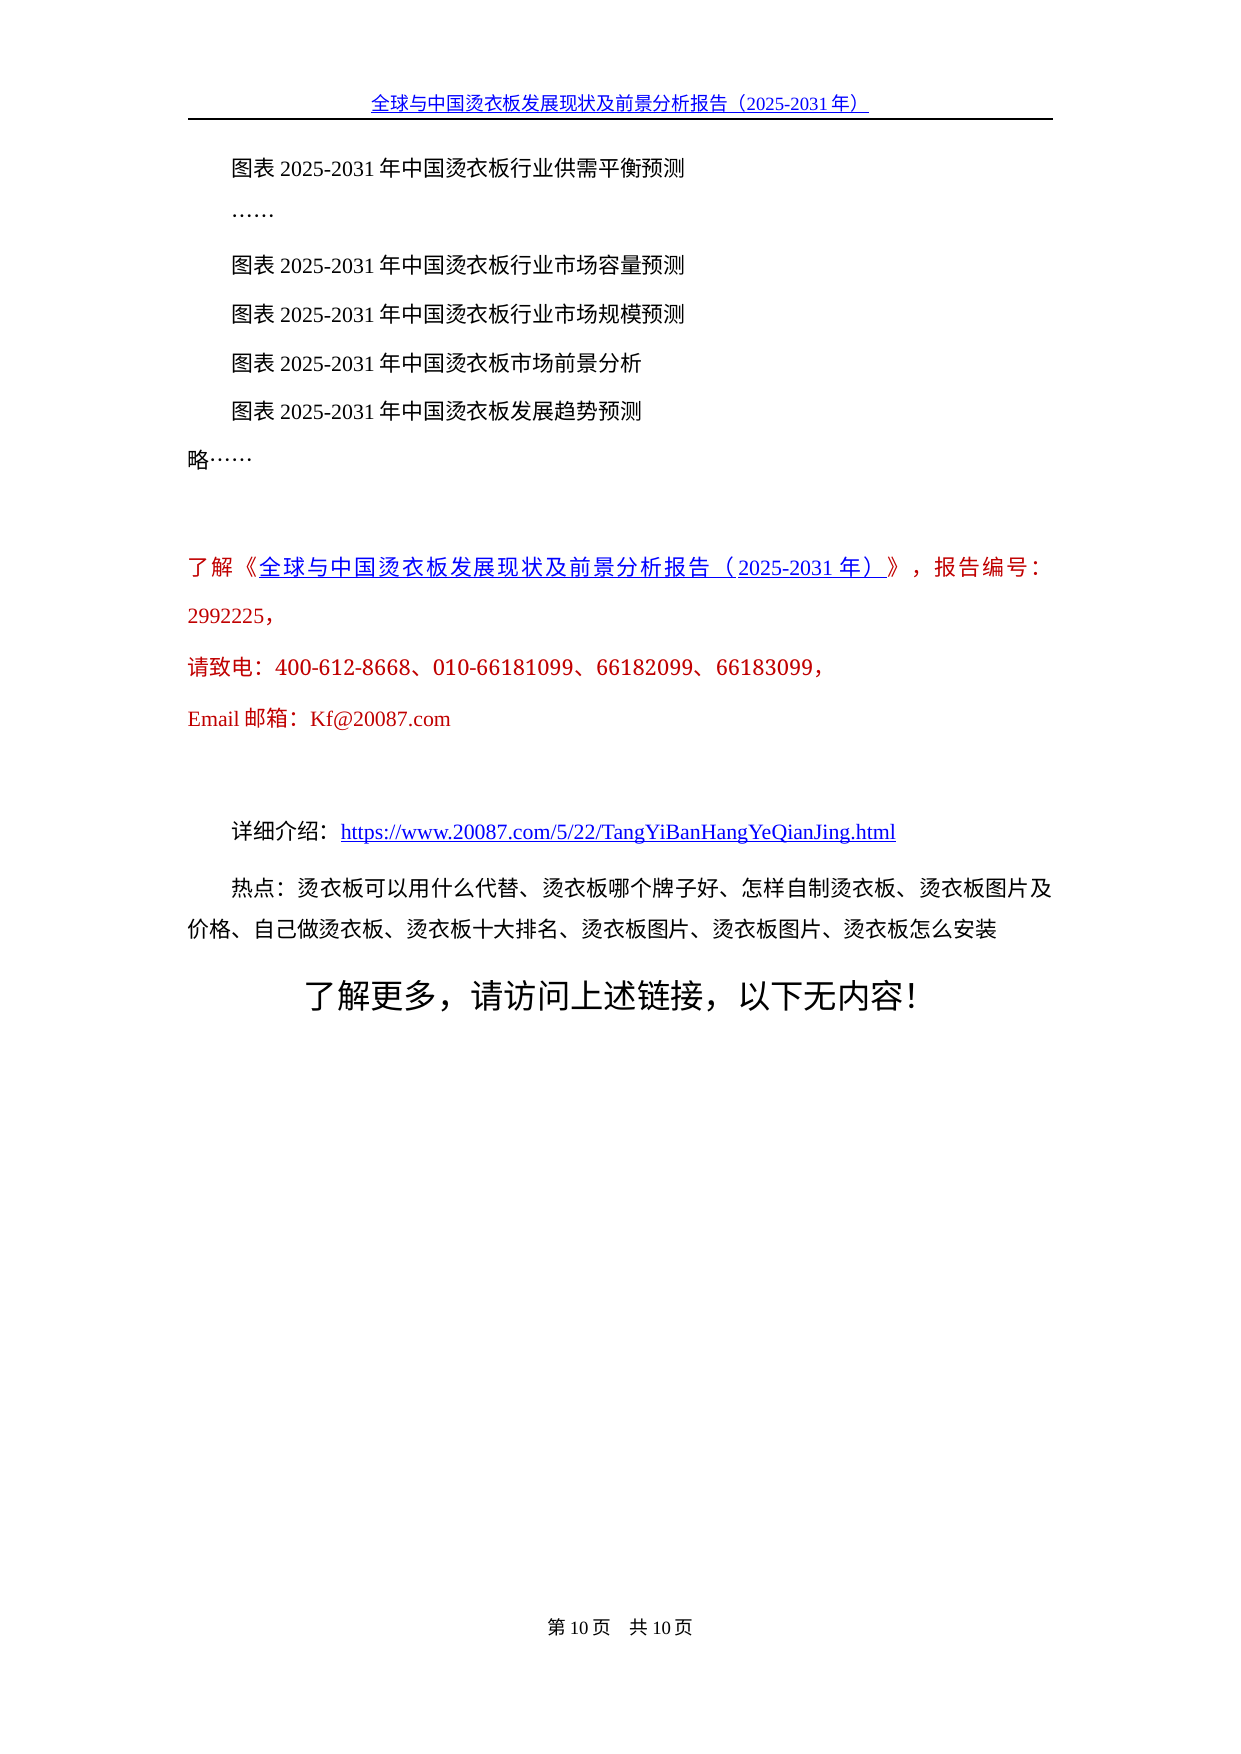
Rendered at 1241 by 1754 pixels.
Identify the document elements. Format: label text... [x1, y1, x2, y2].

title 了解更多，请访问上述链接，以下无内容！ [187, 961, 1053, 1026]
text 详细介绍：https://www.20087.com/5/22/TangYiBanHangYeQianJing.html [187, 814, 1053, 846]
text Email邮箱：Kf@20087.com [187, 701, 1053, 733]
text 了解《全球与中国烫衣板发展现状及前景分析报告（2025-2031年）》，报告编号：2992225， [187, 549, 1053, 630]
text 请致电：400-612-8668、010-66181099、66182099、66183099， [187, 649, 1053, 682]
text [187, 150, 1053, 475]
text 热点：烫衣板可以用什么代替、烫衣板哪个牌子好、怎样自制烫衣板、烫衣板图片及价格、自己做烫衣板、烫衣板十大排名、烫衣板图片、烫衣板图片、烫衣板怎么安装 [187, 871, 1053, 944]
